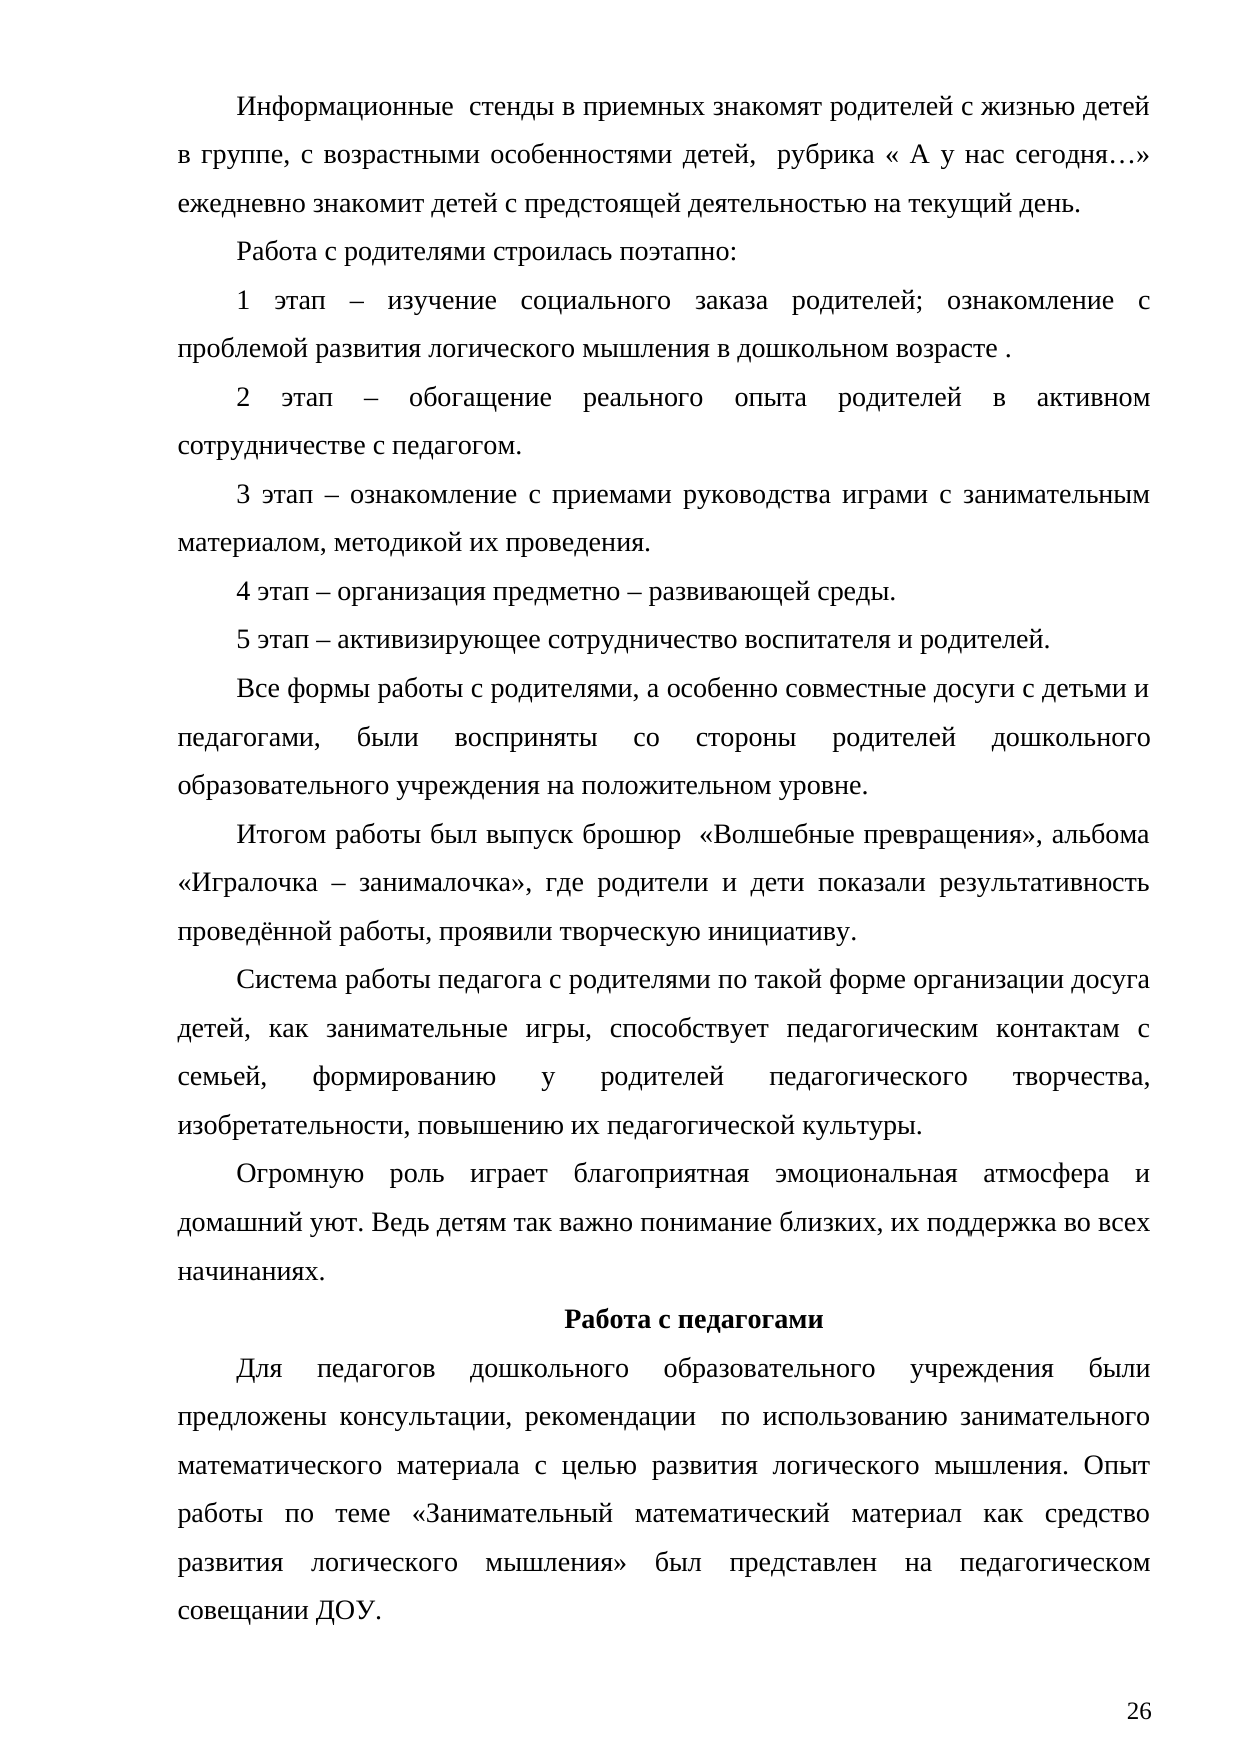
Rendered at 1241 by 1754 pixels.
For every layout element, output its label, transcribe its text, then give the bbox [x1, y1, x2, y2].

text Работа с родителями строилась поэтапно: [177, 234, 1152, 267]
text Работа с педагогами [177, 1302, 1152, 1334]
text Все формы работы с родителями, а особенно совместные досуги с детьми и педагогами, были восприняты со стороны родителей дошкольного образовательного учреждения на положительном уровне. [177, 671, 1152, 801]
text Итогом работы был выпуск брошюр «Волшебные превращения», альбома «Игралочка – занималочка», где родители и дети показали результативность проведённой работы, проявили творческую инициативу. [177, 817, 1152, 946]
text 5 этап – активизирующее сотрудничество воспитателя и родителей. [177, 623, 1152, 655]
text 3 этап – ознакомление с приемами руководства играми с занимательным материалом, методикой их проведения. [177, 477, 1152, 558]
text Для педагогов дошкольного образовательного учреждения были предложены консультации, рекомендации по использованию занимательного математического материала с целью развития логического мышления. Опыт работы по теме «Занимательный математический материал как средство развития логического мышления» был представлен на педагогическом совещании ДОУ. [177, 1351, 1152, 1626]
text 1 этап – изучение социального заказа родителей; ознакомление с проблемой развития логического мышления в дошкольном возрасте . [177, 283, 1152, 364]
text Информационные стенды в приемных знакомят родителей с жизнью детей в группе, с возрастными особенностями детей, рубрика « А у нас сегодня…» ежедневно знакомит детей с предстоящей деятельностью на текущий день. [177, 89, 1152, 218]
text Система работы педагога с родителями по такой форме организации досуга детей, как занимательные игры, способствует педагогическим контактам с семьей, формированию у родителей педагогического творчества, изобретательности, повышению их педагогической культуры. [177, 962, 1152, 1140]
text Огромную роль играет благоприятная эмоциональная атмосфера и домашний уют. Ведь детям так важно понимание близких, их поддержка во всех начинаниях. [177, 1157, 1152, 1286]
text 2 этап – обогащение реального опыта родителей в активном сотрудничестве с педагогом. [177, 380, 1152, 461]
text 4 этап – организация предметно – развивающей среды. [177, 574, 1152, 606]
